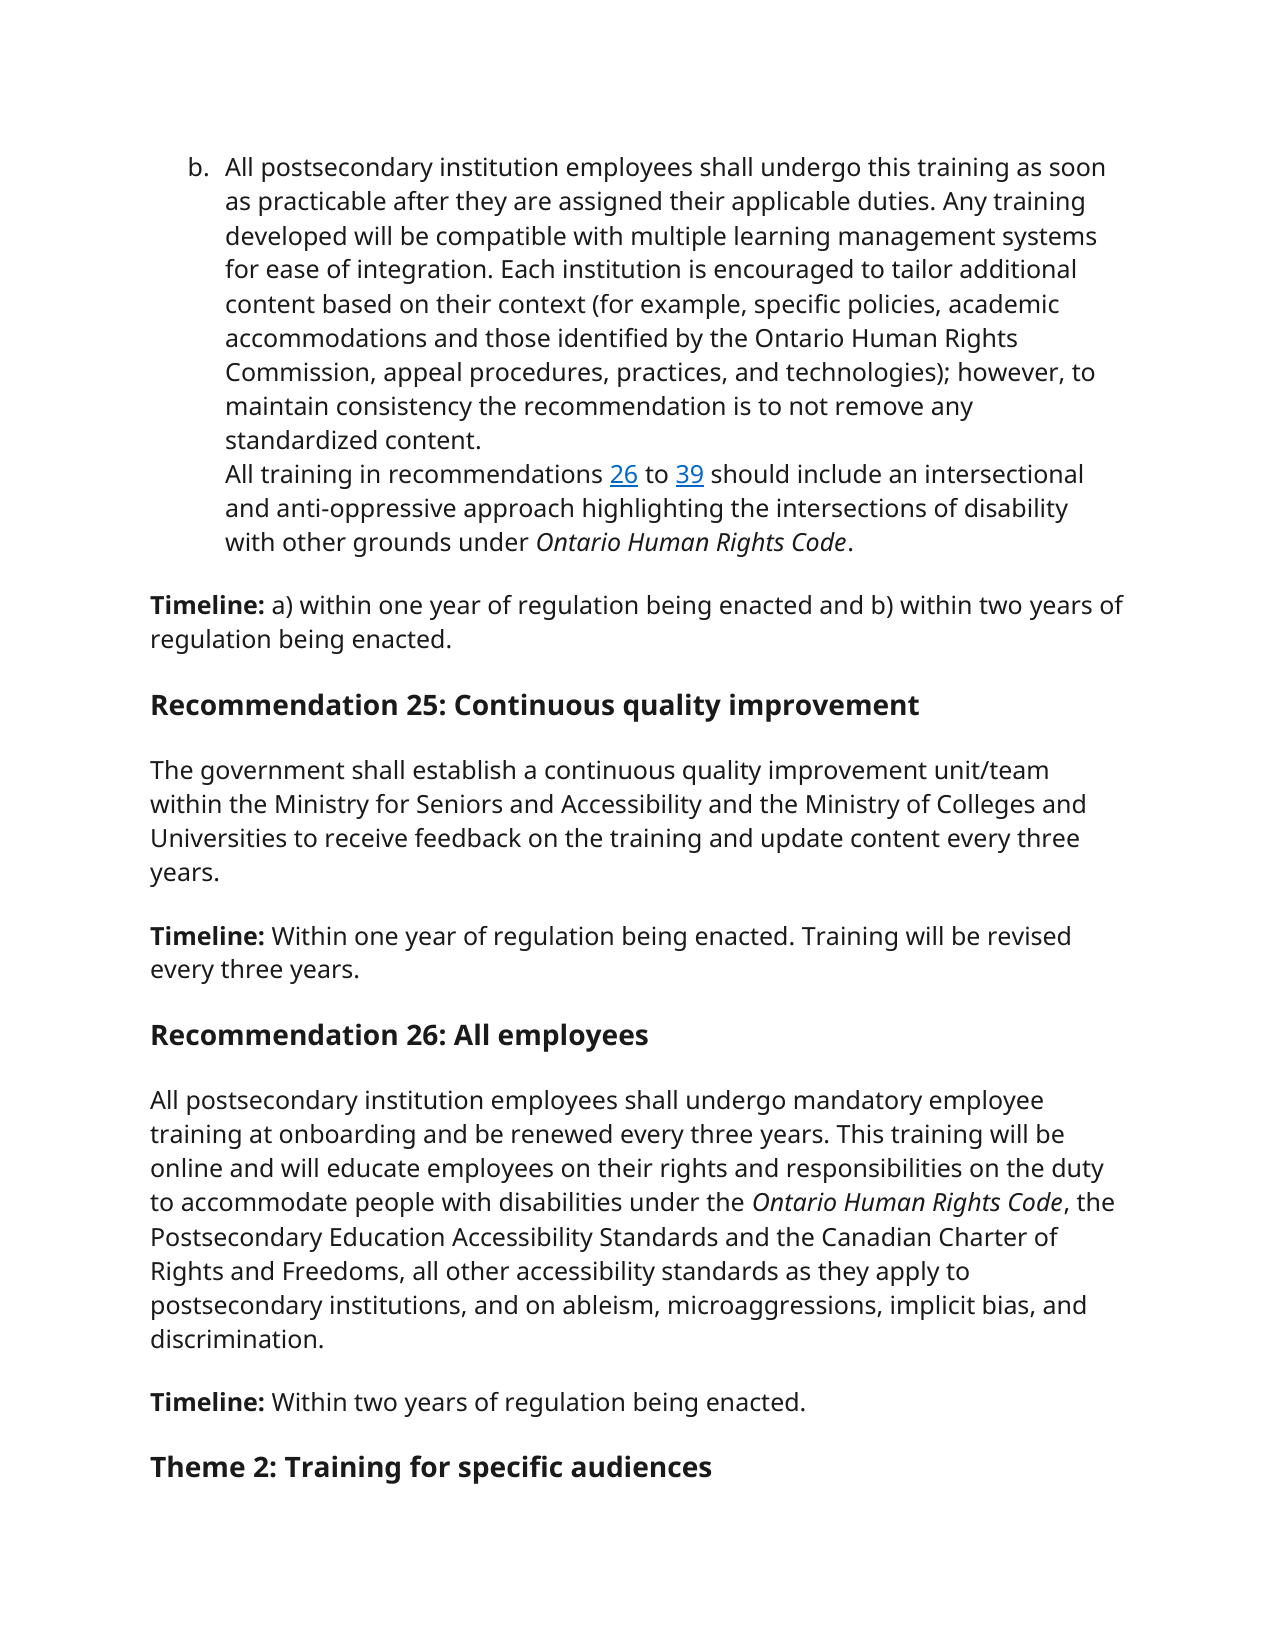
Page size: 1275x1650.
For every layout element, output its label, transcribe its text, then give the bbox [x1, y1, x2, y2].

text Timeline: a) within one year of regulation being enacted and b) within two years of regulation being enacted. [150, 588, 1125, 656]
text All postsecondary institution employees shall undergo mandatory employee training at onboarding and be renewed every three years. This training will be online and will educate employees on their rights and responsibilities on the duty to accommodate people with disabilities under the Ontario Human Rights Code, the Postsecondary Education Accessibility Standards and the Canadian Charter of Rights and Freedoms, all other accessibility standards as they apply to postsecondary institutions, and on ableism, microaggressions, implicit bias, and discrimination. [150, 1083, 1125, 1355]
text Recommendation 25: Continuous quality improvement [150, 685, 1125, 723]
list All postsecondary institution employees shall undergo this training as soon as practicable after they are assigned their applicable duties. Any training developed will be compatible with multiple learning management systems for ease of integration. Each institution is encouraged to tailor additional content based on their context (for example, specific policies, academic accommodations and those identified by the Ontario Human Rights Commission, appeal procedures, practices, and technologies); however, to maintain consistency the recommendation is to not remove any standardized content. All training in recommendations 26 to 39 should include an intersectional and anti-oppressive approach highlighting the intersections of disability with other grounds under Ontario Human Rights Code. [187, 150, 1125, 559]
text Timeline: Within two years of regulation being enacted. [150, 1384, 1125, 1419]
text The government shall establish a continuous quality improvement unit/team within the Ministry for Seniors and Accessibility and the Ministry of Colleges and Universities to receive feedback on the training and update content every three years. [150, 753, 1125, 889]
text Timeline: Within one year of regulation being enacted. Training will be revised every three years. [150, 918, 1125, 986]
text Recommendation 26: All employees [150, 1015, 1125, 1054]
text Theme 2: Training for specific audiences [150, 1448, 1125, 1486]
